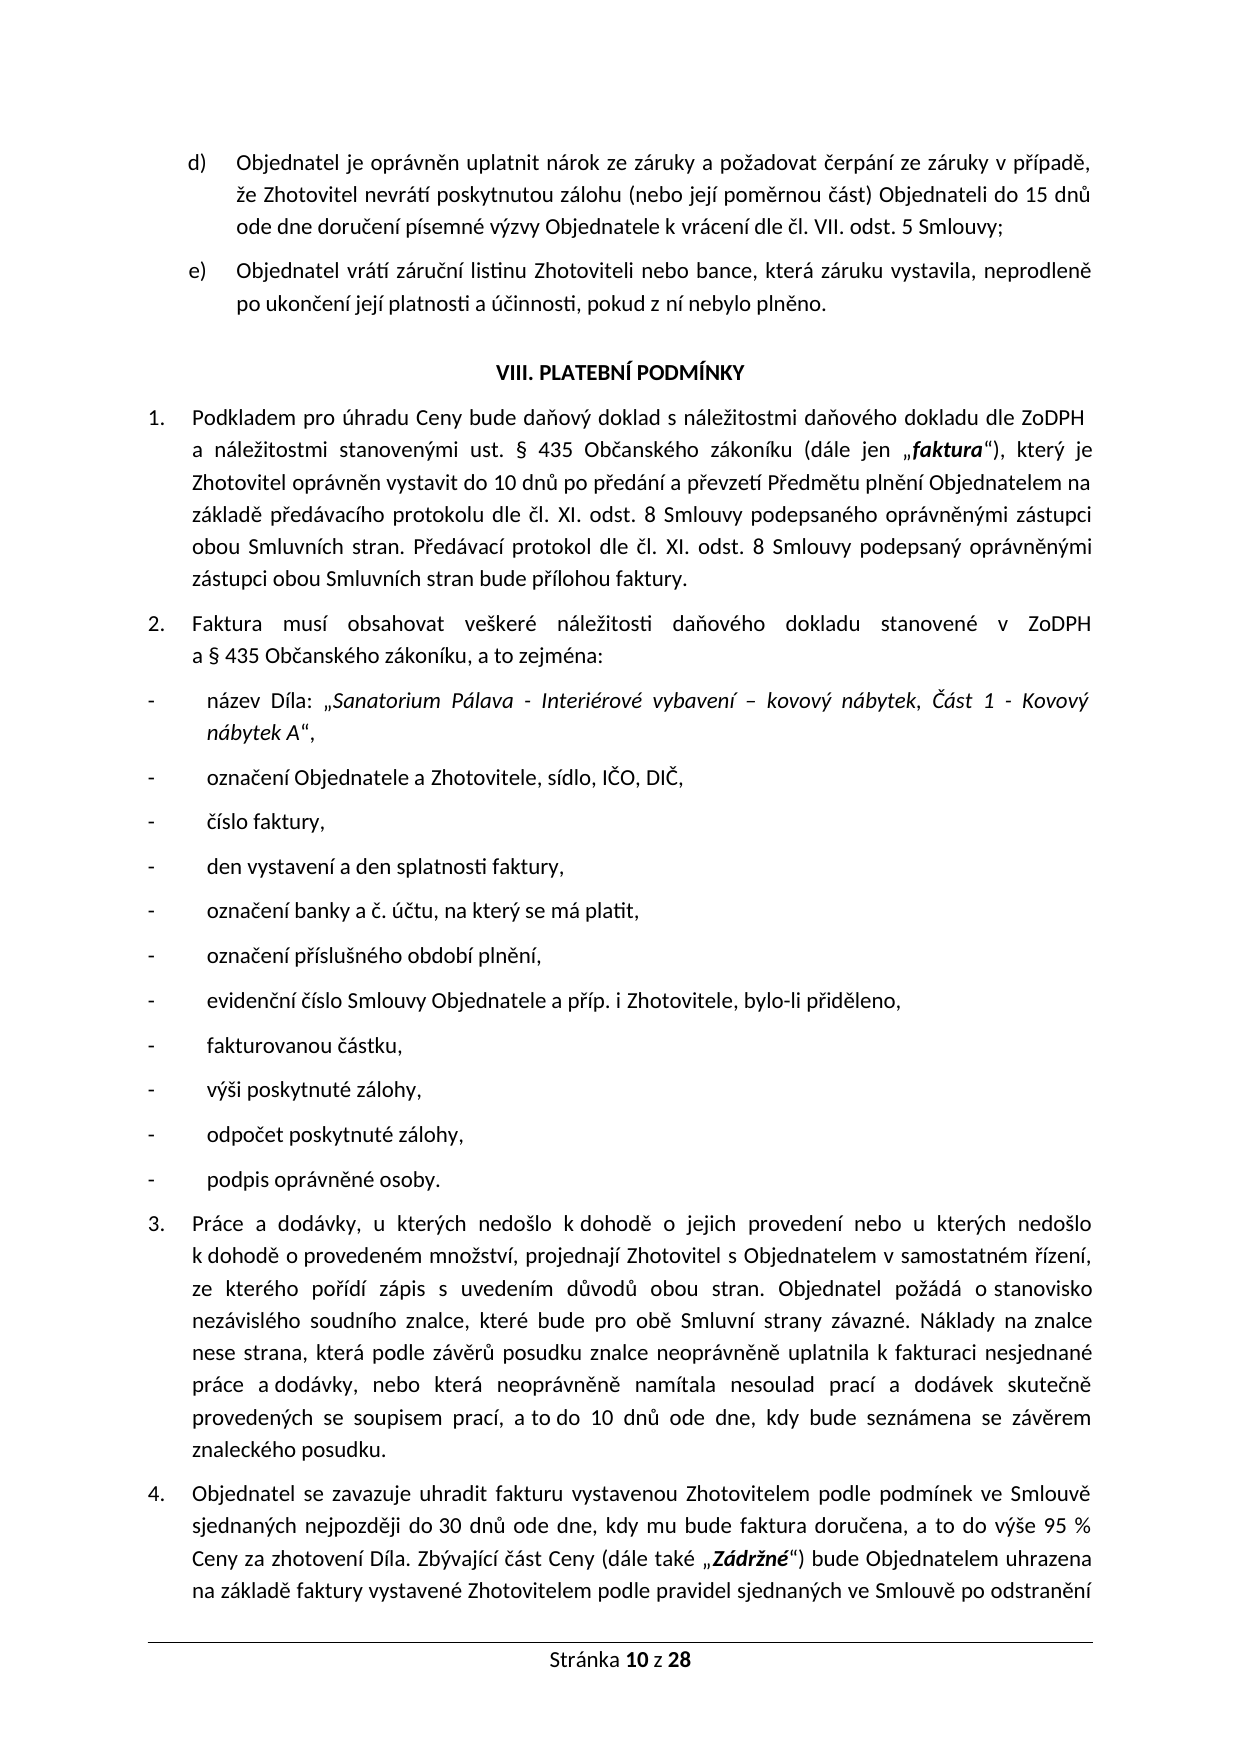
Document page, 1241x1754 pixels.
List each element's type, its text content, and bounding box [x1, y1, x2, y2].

list označení Objednatele a Zhotovitele, sídlo, IČO, DIČ, [148, 763, 1093, 791]
list Práce a dodávky, u kterých nedošlo k dohodě o jejich provedení nebo u kterých nedošlo k dohodě o provedeném množství, projednají Zhotovitel s Objednatelem v samostatném řízení, ze kterého pořídí zápis s uvedením důvodů obou stran. Objednatel požádá o stanovisko nezávislého soudního znalce, které bude pro obě Smluvní strany závazné. Náklady na znalce nese strana, která podle závěrů posudku znalce neoprávněně uplatnila k fakturaci nesjednané práce a dodávky, nebo která neoprávněně namítala nesoulad prací a dodávek skutečně provedených se soupisem prací, a to do 10 dnů ode dne, kdy bude seznámena se závěrem znaleckého posudku. [148, 1209, 1093, 1463]
list označení příslušného období plnění, [148, 941, 1093, 969]
list odpočet poskytnuté zálohy, [148, 1120, 1093, 1148]
list Faktura musí obsahovat veškeré náležitosti daňového dokladu stanovené v ZoDPH a § 435 Občanského zákoníku, a to zejména: [148, 609, 1093, 669]
list název Díla: „Sanatorium Pálava - Interiérové vybavení – kovový nábytek, Část 1 - Kovový nábytek A“, [148, 686, 1093, 746]
list podpis oprávněné osoby. [148, 1165, 1093, 1193]
list výši poskytnuté zálohy, [148, 1075, 1093, 1103]
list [148, 1479, 1093, 1604]
list fakturovanou částku, [148, 1031, 1093, 1059]
list Podkladem pro úhradu Ceny bude daňový doklad s náležitostmi daňového dokladu dle ZoDPH a náležitostmi stanovenými ust. § 435 Občanského zákoníku (dále jen „faktura“), který je Zhotovitel oprávněn vystavit do 10 dnů po předání a převzetí Předmětu plnění Objednatelem na základě předávacího protokolu dle čl. XI. odst. 8 Smlouvy podepsaného oprávněnými zástupci obou Smluvních stran. Předávací protokol dle čl. XI. odst. 8 Smlouvy podepsaný oprávněnými zástupci obou Smluvních stran bude přílohou faktury. [148, 403, 1093, 592]
list evidenční číslo Smlouvy Objednatele a příp. i Zhotovitele, bylo-li přiděleno, [148, 986, 1093, 1014]
list Objednatel je oprávněn uplatnit nárok ze záruky a požadovat čerpání ze záruky v případě, že Zhotovitel nevrátí poskytnutou zálohu (nebo její poměrnou část) Objednateli do 15 dnů ode dne doručení písemné výzvy Objednatele k vrácení dle čl. VII. odst. 5 Smlouvy; [207, 148, 1093, 240]
list označení banky a č. účtu, na který se má platit, [148, 897, 1093, 925]
list den vystavení a den splatnosti faktury, [148, 852, 1093, 880]
list číslo faktury, [148, 807, 1093, 835]
subtitle PLATEBNÍ PODMÍNKY [148, 358, 1093, 387]
list Objednatel vrátí záruční listinu Zhotoviteli nebo bance, která záruku vystavila, neprodleně po ukončení její platnosti a účinnosti, pokud z ní nebylo plněno. [207, 257, 1093, 317]
